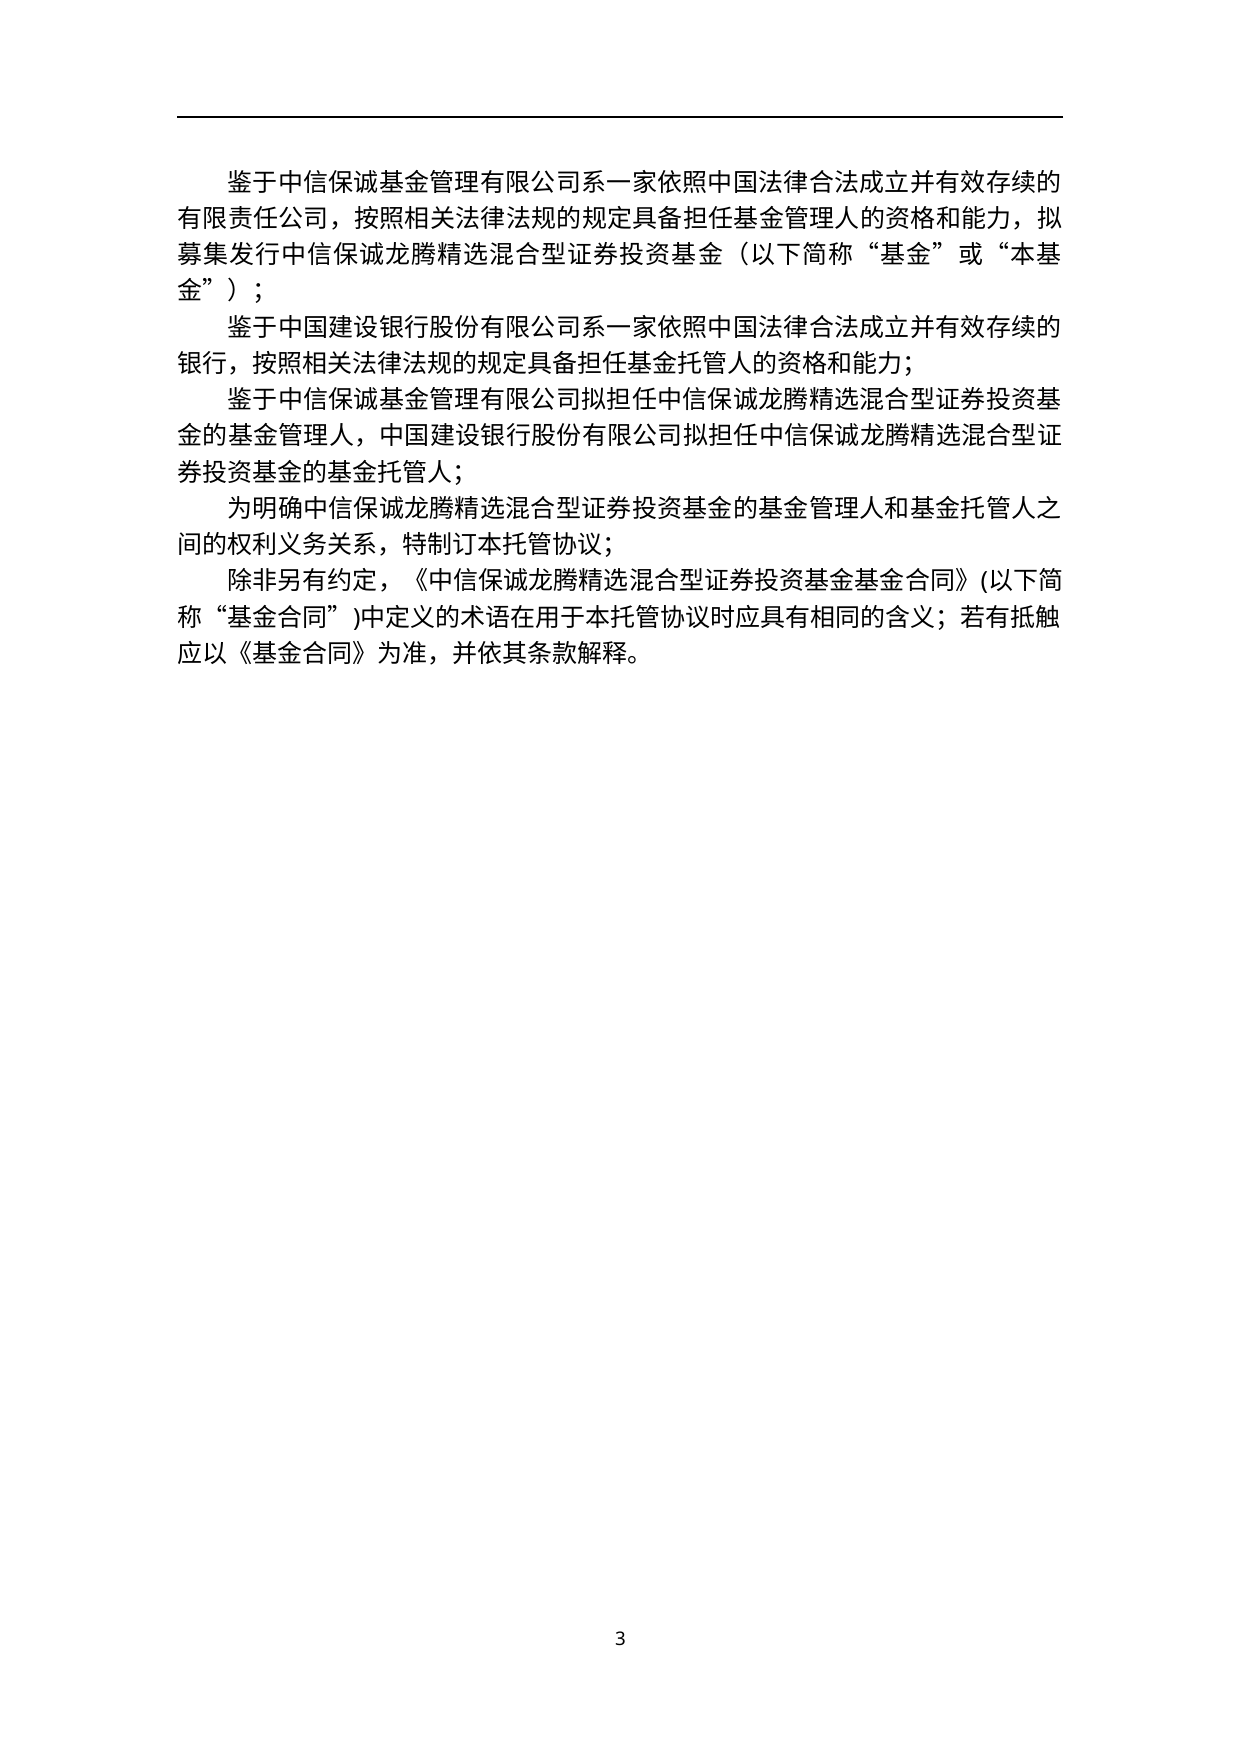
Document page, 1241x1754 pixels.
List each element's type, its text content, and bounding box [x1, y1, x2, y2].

text 鉴于中信保诚基金管理有限公司系一家依照中国法律合法成立并有效存续的有限责任公司，按照相关法律法规的规定具备担任基金管理人的资格和能力，拟募集发行中信保诚龙腾精选混合型证券投资基金（以下简称“基金”或“本基金”）； [177, 162, 1063, 307]
text 鉴于中国建设银行股份有限公司系一家依照中国法律合法成立并有效存续的银行，按照相关法律法规的规定具备担任基金托管人的资格和能力； [177, 307, 1063, 379]
text 为明确中信保诚龙腾精选混合型证券投资基金的基金管理人和基金托管人之间的权利义务关系，特制订本托管协议； [177, 488, 1063, 561]
text 鉴于中信保诚基金管理有限公司拟担任中信保诚龙腾精选混合型证券投资基金的基金管理人，中国建设银行股份有限公司拟担任中信保诚龙腾精选混合型证券投资基金的基金托管人； [177, 379, 1063, 488]
text 除非另有约定，《中信保诚龙腾精选混合型证券投资基金基金合同》(以下简称“基金合同”)中定义的术语在用于本托管协议时应具有相同的含义；若有抵触应以《基金合同》为准，并依其条款解释。 [177, 561, 1063, 669]
